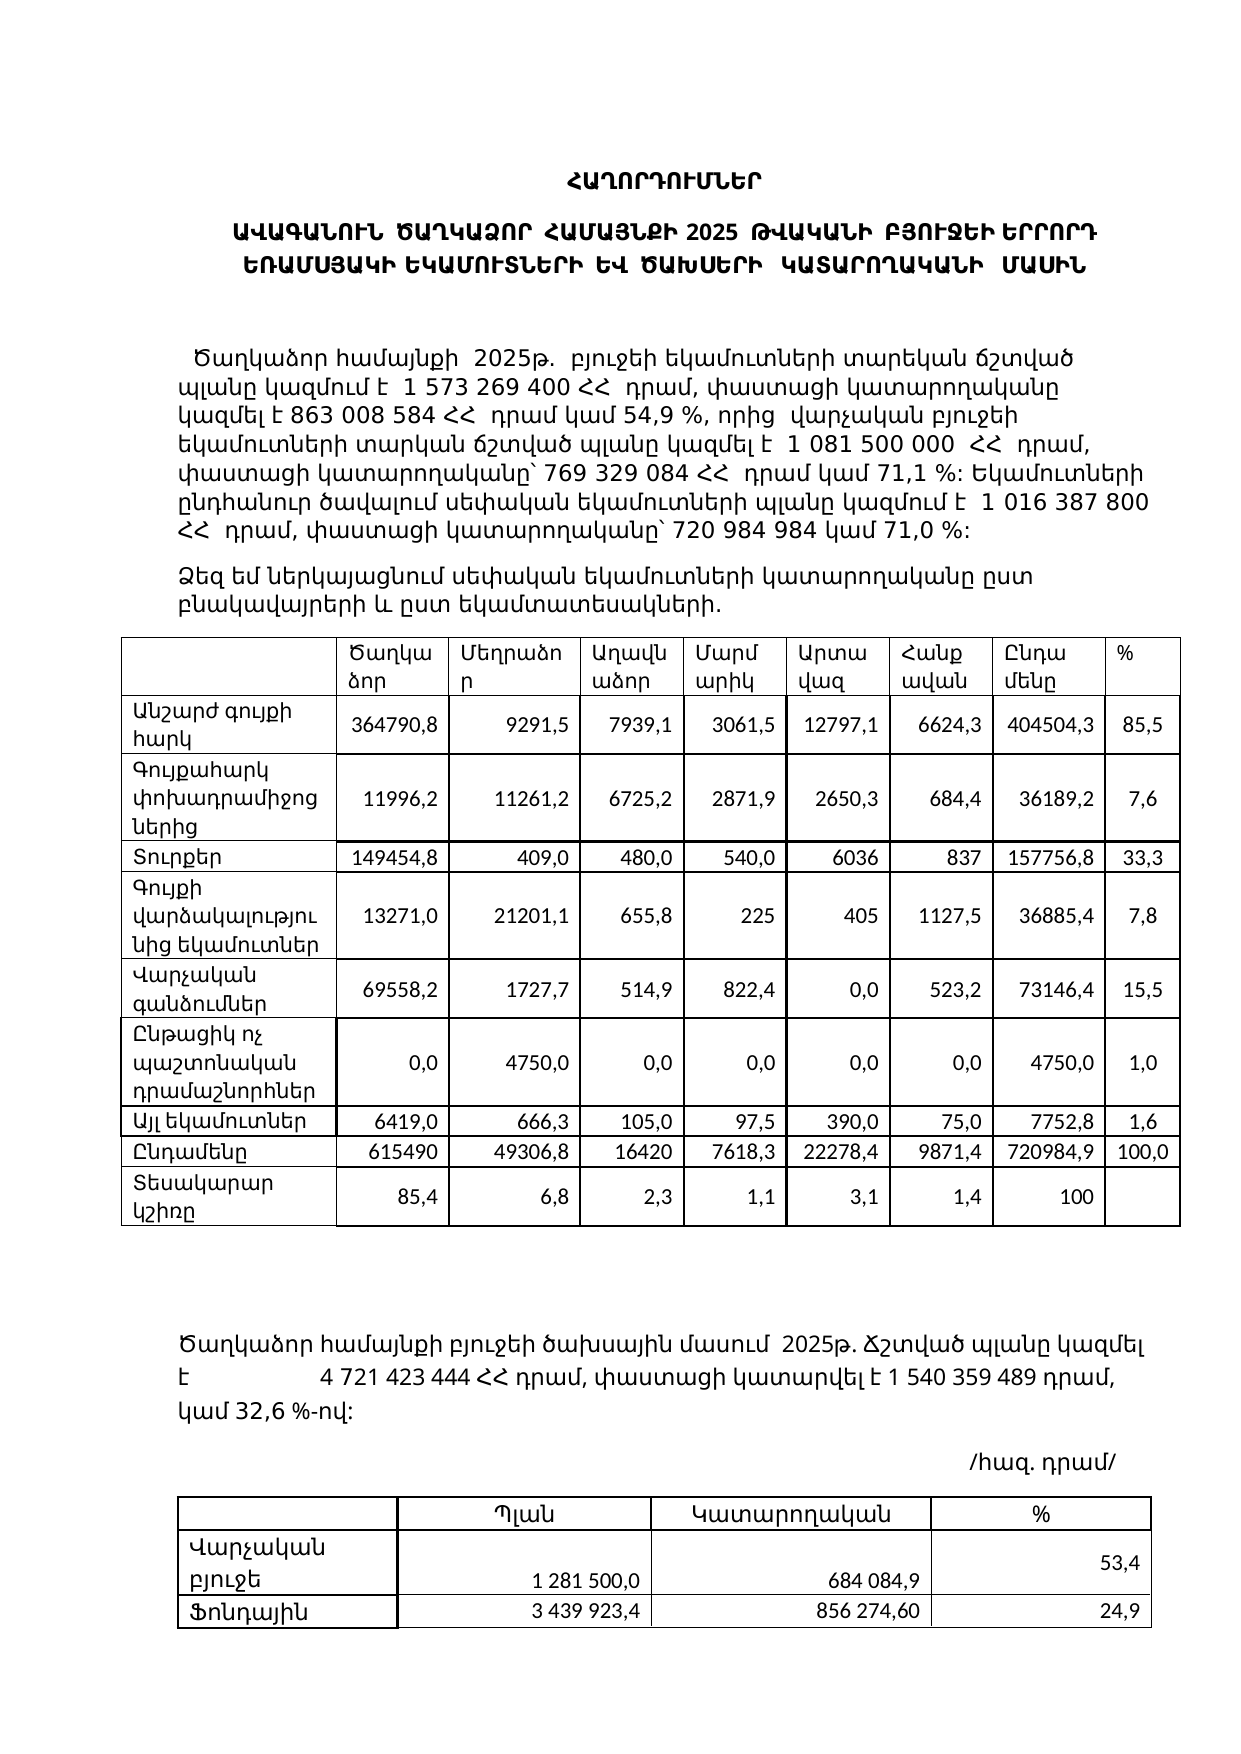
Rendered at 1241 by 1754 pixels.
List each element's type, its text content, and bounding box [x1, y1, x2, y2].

table_header % [1106, 638, 1180, 695]
table_cell 409,0 [450, 843, 579, 871]
table_cell 1,6 [1106, 1107, 1179, 1135]
text Ծաղկաձոր համայնքի բյուջեի ծախսային մասում 2025թ. Ճշտված պլանը կազմել է 4 721 423 444 ՀՀ դրամ, փաստացի կատարվել է 1 540 359 489 դրամ, կամ 32,6 %-ով: [177, 1327, 1152, 1426]
table_cell 1127,5 [891, 873, 992, 958]
table_cell 53,4 [932, 1531, 1151, 1594]
table_cell 404504,3 [994, 696, 1104, 753]
table_cell 11261,2 [450, 755, 579, 840]
table_cell Այլ եկամուտներ [122, 1107, 335, 1135]
table_cell 6725,2 [581, 755, 683, 840]
table_cell 405 [788, 873, 889, 958]
text Ձեզ եմ ներկայացնում սեփական եկամուտների կատարողականը ըստ բնակավայրերի և ըստ եկամտատեսակների. [177, 563, 1152, 618]
table_cell 15,5 [1106, 960, 1179, 1017]
text /հազ. դրամ/ [177, 1445, 1152, 1477]
table_cell 36885,4 [994, 873, 1104, 958]
table_cell 0,0 [891, 1019, 992, 1104]
table_cell 73146,4 [994, 960, 1104, 1017]
table_cell 1 281 500,0 [399, 1531, 651, 1594]
table_cell 13271,0 [337, 873, 448, 958]
table_cell 75,0 [891, 1107, 992, 1135]
table_cell 684 084,9 [652, 1531, 931, 1594]
table_cell 9291,5 [450, 696, 579, 753]
table_cell 0,0 [685, 1019, 785, 1104]
table_cell 514,9 [581, 960, 683, 1017]
table_cell 390,0 [788, 1107, 889, 1135]
table_cell 9871,4 [891, 1137, 992, 1166]
table_cell Գույքահարկ փոխադրամիջոցներից [122, 754, 336, 840]
table_cell 7939,1 [581, 696, 683, 753]
table_header Կատարողական [652, 1498, 930, 1529]
table_cell 21201,1 [450, 873, 579, 958]
table_cell 856 274,60 [651, 1595, 931, 1627]
table_cell Վարչական բյուջե [179, 1531, 396, 1594]
table_cell 2871,9 [685, 755, 785, 840]
text ԱՎԱԳԱՆՈՒՆ ԾԱՂԿԱՁՈՐ ՀԱՄԱՅՆՔԻ 2025 ԹՎԱԿԱՆԻ ԲՅՈՒՋԵԻ ԵՐՐՈՐԴ ԵՌԱՄՍՅԱԿԻ ԵԿԱՄՈՒՏՆԵՐԻ ԵՎ ԾԱԽՍԵՐԻ ԿԱՏԱՐՈՂԱԿԱՆԻ ՄԱՍԻՆ [177, 215, 1152, 280]
table_header % [932, 1498, 1150, 1529]
table_cell 655,8 [581, 873, 683, 958]
table_cell 720984,9 [994, 1137, 1104, 1166]
table_cell 2650,3 [788, 755, 889, 840]
table_cell 157756,8 [994, 843, 1104, 871]
table_cell 540,0 [685, 843, 785, 871]
table_cell 3,1 [788, 1168, 889, 1224]
table_cell 1,1 [685, 1168, 785, 1224]
table_cell 1,0 [1106, 1019, 1179, 1104]
table_cell 97,5 [685, 1107, 785, 1135]
table_cell Վարչական գանձումներ [122, 959, 336, 1017]
table_cell Տեսակարար կշիռը [122, 1167, 336, 1224]
table_cell 149454,8 [337, 843, 448, 871]
table_cell 6,8 [450, 1168, 579, 1224]
table_cell Ընթացիկ ոչ պաշտոնական դրամաշնորհներ [122, 1018, 335, 1104]
table_cell 6419,0 [338, 1107, 448, 1135]
table_cell 837 [891, 843, 992, 871]
table_cell Անշարժ գույքի հարկ [122, 696, 336, 753]
table_cell 1727,7 [450, 960, 579, 1017]
table_cell 7618,3 [685, 1137, 785, 1166]
table_cell 225 [685, 873, 785, 958]
table_cell 36189,2 [994, 755, 1104, 840]
text ՀԱՂՈՐԴՈՒՄՆԵՐ [177, 165, 1152, 196]
table_cell Ընդամենը [122, 1137, 336, 1166]
text Ծաղկաձոր համայնքի 2025թ. բյուջեի եկամուտների տարեկան ճշտված պլանը կազմում է 1 573 269 400 ՀՀ դրամ, փաստացի կատարողականը կազմել է 863 008 584 ՀՀ դրամ կամ 54,9 %, որից վարչական բյուջեի եկամուտների տարկան ճշտված պլանը կազմել է 1 081 500 000 ՀՀ դրամ, փաստացի կատարողականը՝ 769 329 084 ՀՀ դրամ կամ 71,1 %: Եկամուտների ընդհանուր ծավալում սեփական եկամուտների պլանը կազմում է 1 016 387 800 ՀՀ դրամ, փաստացի կատարողականը՝ 720 984 984 կամ 71,0 %: [177, 345, 1152, 544]
table_cell 85,5 [1106, 696, 1179, 753]
table_cell 85,4 [337, 1168, 448, 1224]
table_header Ընդամենը [993, 638, 1105, 695]
table_header Ծաղկաձոր [337, 638, 448, 695]
table_header [179, 1498, 396, 1529]
table_cell 822,4 [685, 960, 785, 1017]
table_cell 0,0 [581, 1019, 683, 1104]
table_header Պլան [399, 1498, 650, 1529]
table_header [122, 638, 336, 695]
table_cell 22278,4 [788, 1137, 889, 1166]
table_cell [1106, 1168, 1179, 1224]
table_cell 11996,2 [337, 755, 448, 840]
table_cell 49306,8 [450, 1137, 579, 1166]
table_header Հանքավան [890, 638, 992, 695]
table_cell 1,4 [891, 1168, 992, 1224]
table_cell 6624,3 [891, 696, 992, 753]
table_cell 4750,0 [994, 1019, 1104, 1104]
table_cell 0,0 [788, 960, 889, 1017]
table_header Մեղրաձոր [449, 638, 580, 695]
table_cell 615490 [337, 1137, 448, 1166]
table_cell 4750,0 [450, 1019, 579, 1104]
table_cell 24,9 [931, 1594, 1151, 1627]
table_cell 6036 [788, 843, 889, 871]
table_cell Գույքի վարձակալությունից եկամուտներ [122, 872, 336, 958]
table_cell 7752,8 [994, 1107, 1104, 1135]
table_cell 364790,8 [337, 696, 448, 753]
table_cell 12797,1 [788, 696, 889, 753]
table_cell 684,4 [891, 755, 992, 840]
table_cell 523,2 [891, 960, 992, 1017]
table_header Աղավնաձոր [581, 638, 683, 695]
table_cell 3 439 923,4 [399, 1595, 651, 1627]
table_cell 100 [994, 1168, 1104, 1224]
table_cell 16420 [581, 1137, 683, 1166]
table_cell 100,0 [1106, 1137, 1179, 1166]
table_cell 2,3 [581, 1168, 683, 1224]
table_header Մարմարիկ [684, 638, 786, 695]
table_cell 7,8 [1106, 873, 1179, 958]
table_cell 105,0 [581, 1107, 683, 1135]
table_cell 0,0 [338, 1019, 448, 1104]
table_cell 0,0 [788, 1019, 889, 1104]
table_cell 480,0 [581, 843, 683, 871]
table_cell 3061,5 [685, 696, 785, 753]
table_header Արտավազ [787, 638, 889, 695]
table_cell Տուրքեր [122, 841, 336, 871]
table_cell Ֆոնդային բյուջե [179, 1596, 396, 1627]
table_cell 7,6 [1106, 755, 1179, 840]
table_cell 666,3 [450, 1107, 579, 1135]
table_cell 33,3 [1106, 843, 1179, 871]
table_cell 69558,2 [337, 960, 448, 1017]
